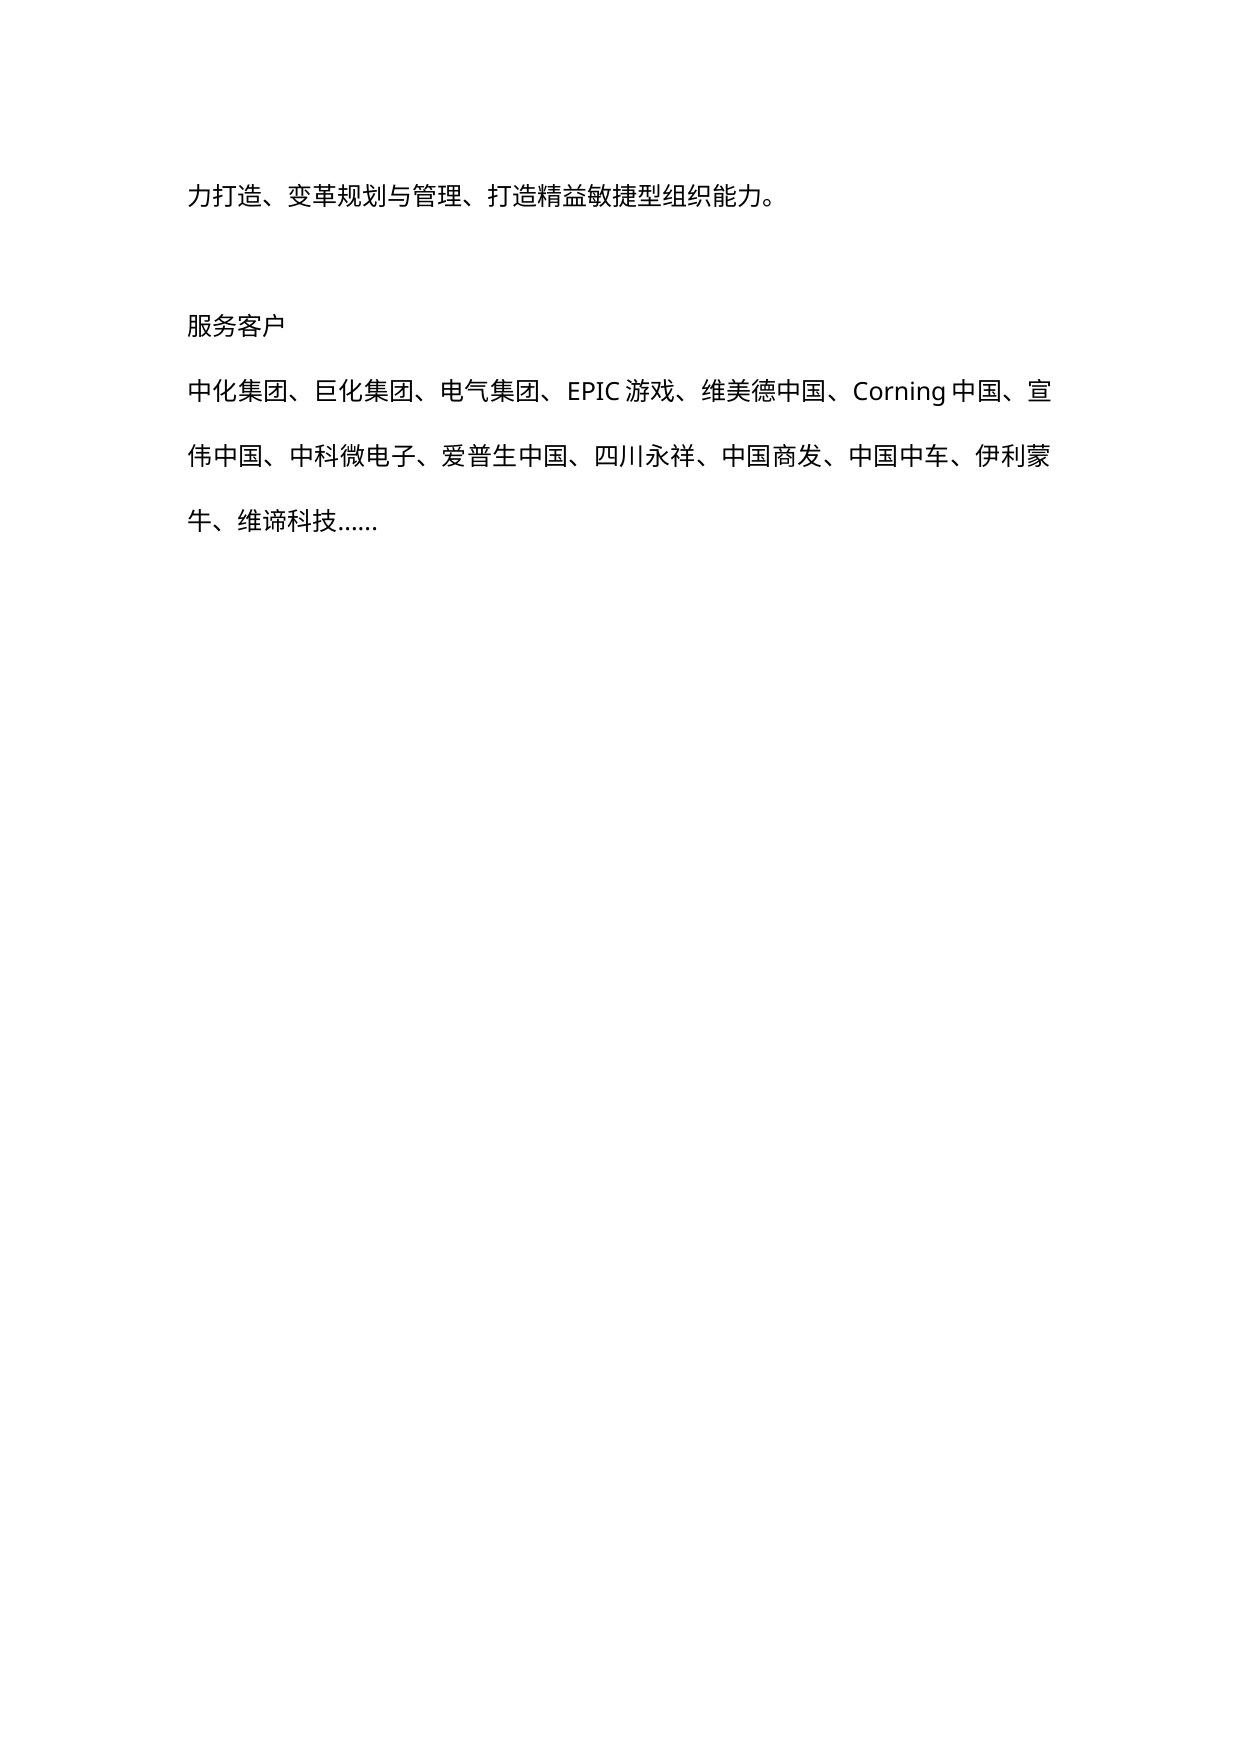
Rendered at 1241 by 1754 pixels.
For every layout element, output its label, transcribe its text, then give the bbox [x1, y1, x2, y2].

text 服务客户 [187, 292, 1053, 357]
text 中化集团、巨化集团、电气集团、EPIC游戏、维美德中国、Corning中国、宣伟中国、中科微电子、爱普生中国、四川永祥、中国商发、中国中车、伊利蒙牛、维谛科技...... [187, 357, 1053, 552]
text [187, 162, 1053, 227]
